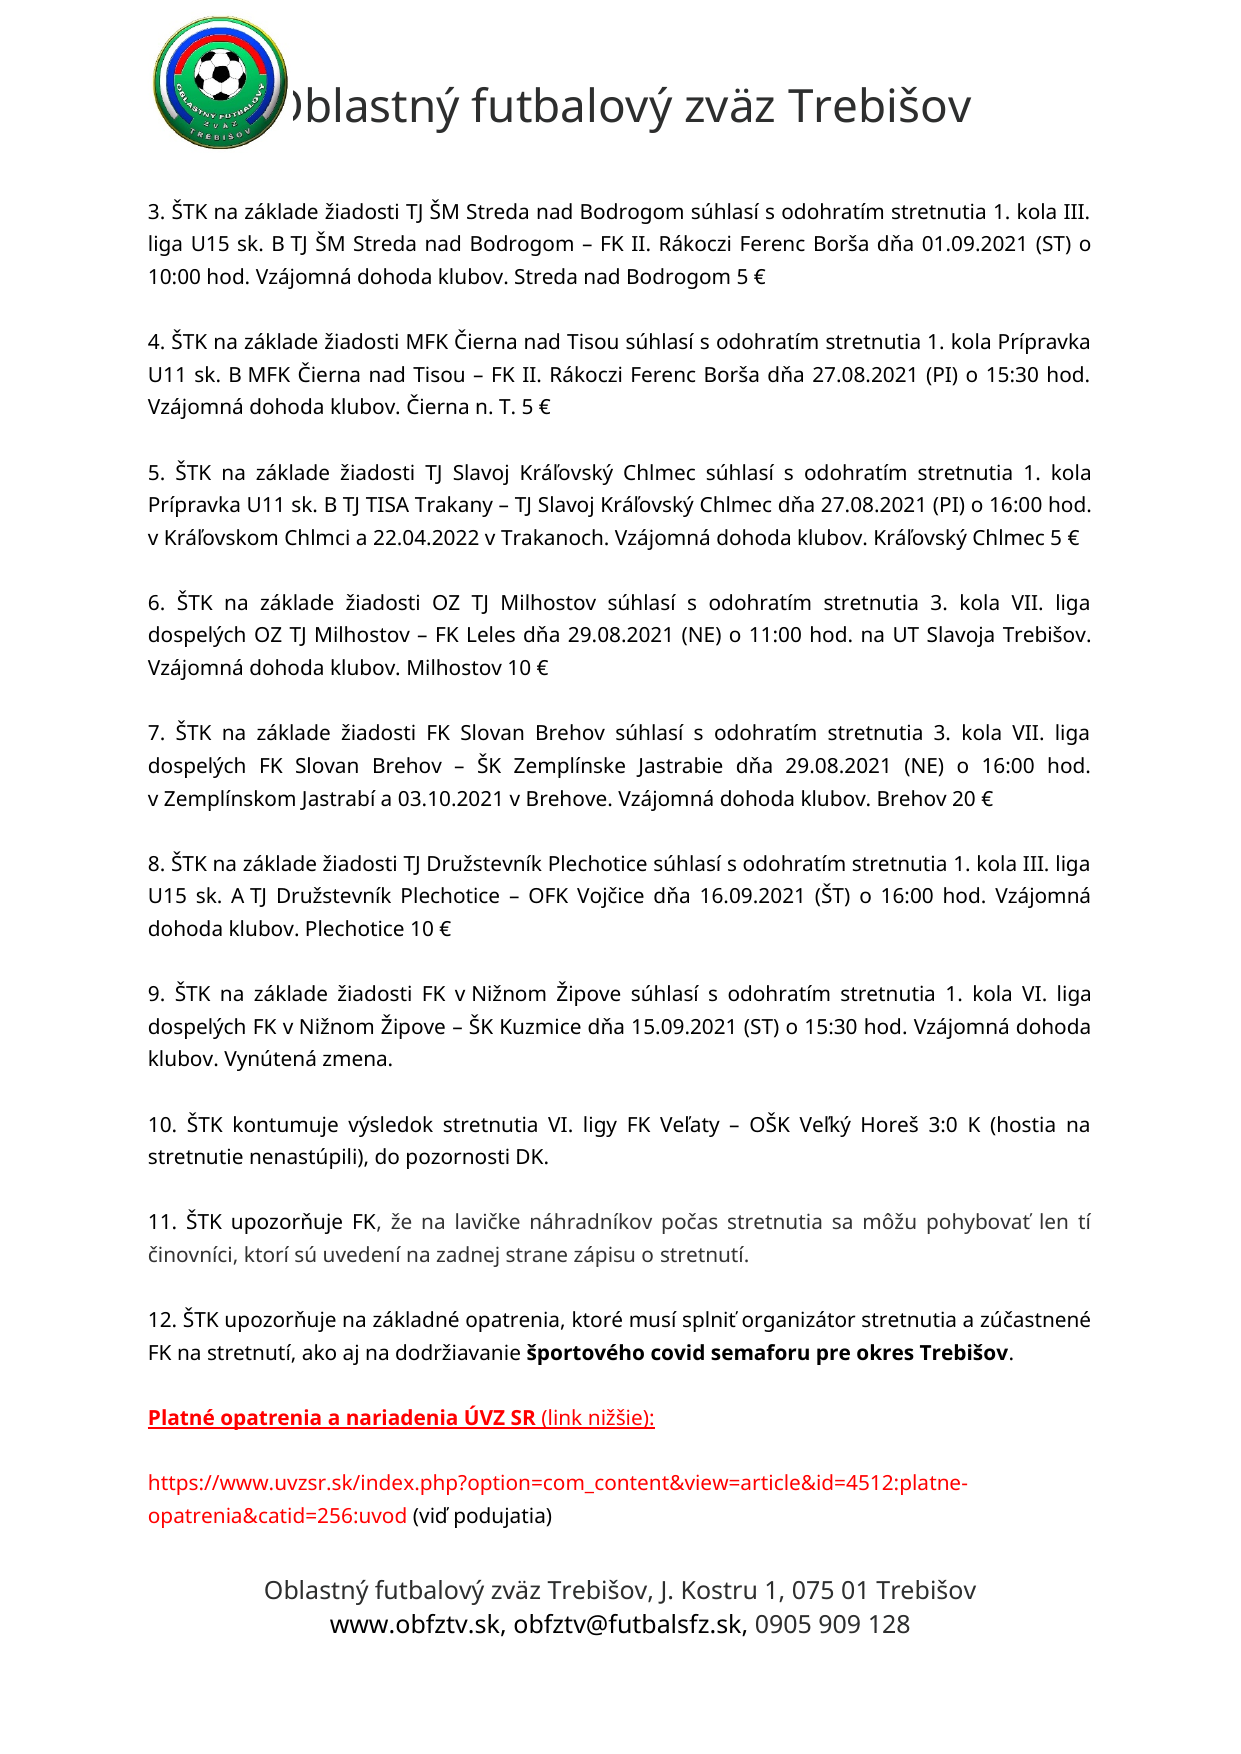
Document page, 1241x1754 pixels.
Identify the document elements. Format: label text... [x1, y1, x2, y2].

text Platné opatrenia a nariadenia ÚVZ SR (link nižšie): [148, 1403, 1093, 1432]
picture [147, 11, 293, 155]
text 5. ŠTK na základe žiadosti TJ Slavoj Kráľovský Chlmec súhlasí s odohratím stretnutia 1. kola Prípravka U11 sk. B TJ TISA Trakany – TJ Slavoj Kráľovský Chlmec dňa 27.08.2021 (PI) o 16:00 hod. v Kráľovskom Chlmci a 22.04.2022 v Trakanoch. Vzájomná dohoda klubov. Kráľovský Chlmec 5 € [148, 458, 1093, 551]
text 6. ŠTK na základe žiadosti OZ TJ Milhostov súhlasí s odohratím stretnutia 3. kola VII. liga dospelých OZ TJ Milhostov – FK Leles dňa 29.08.2021 (NE) o 11:00 hod. na UT Slavoja Trebišov. Vzájomná dohoda klubov. Milhostov 10 € [148, 588, 1093, 682]
text 12. ŠTK upozorňuje na základné opatrenia, ktoré musí splniť organizátor stretnutia a zúčastnené FK na stretnutí, ako aj na dodržiavanie športového covid semaforu pre okres Trebišov. [148, 1305, 1093, 1366]
text 10. ŠTK kontumuje výsledok stretnutia VI. ligy FK Veľaty – OŠK Veľký Horeš 3:0 K (hostia na stretnutie nenastúpili), do pozornosti DK. [148, 1110, 1093, 1171]
text https://www.uvzsr.sk/index.php?option=com_content&view=article&id=4512:platne-opatrenia&catid=256:uvod (viď podujatia) [148, 1468, 1093, 1529]
text 9. ŠTK na základe žiadosti FK v Nižnom Žipove súhlasí s odohratím stretnutia 1. kola VI. liga dospelých FK v Nižnom Žipove – ŠK Kuzmice dňa 15.09.2021 (ST) o 15:30 hod. Vzájomná dohoda klubov. Vynútená zmena. [148, 979, 1093, 1073]
text 3. ŠTK na základe žiadosti TJ ŠM Streda nad Bodrogom súhlasí s odohratím stretnutia 1. kola III. liga U15 sk. B TJ ŠM Streda nad Bodrogom – FK II. Rákoczi Ferenc Borša dňa 01.09.2021 (ST) o 10:00 hod. Vzájomná dohoda klubov. Streda nad Bodrogom 5 € [148, 197, 1093, 290]
text 8. ŠTK na základe žiadosti TJ Družstevník Plechotice súhlasí s odohratím stretnutia 1. kola III. liga U15 sk. A TJ Družstevník Plechotice – OFK Vojčice dňa 16.09.2021 (ŠT) o 16:00 hod. Vzájomná dohoda klubov. Plechotice 10 € [148, 849, 1093, 942]
text 7. ŠTK na základe žiadosti FK Slovan Brehov súhlasí s odohratím stretnutia 3. kola VII. liga dospelých FK Slovan Brehov – ŠK Zemplínske Jastrabie dňa 29.08.2021 (NE) o 16:00 hod. v Zemplínskom Jastrabí a 03.10.2021 v Brehove. Vzájomná dohoda klubov. Brehov 20 € [148, 718, 1093, 812]
text 11. ŠTK upozorňuje FK, že na lavičke náhradníkov počas stretnutia sa môžu pohybovať len tí činovníci, ktorí sú uvedení na zadnej strane zápisu o stretnutí. [148, 1236, 1093, 1268]
text 4. ŠTK na základe žiadosti MFK Čierna nad Tisou súhlasí s odohratím stretnutia 1. kola Prípravka U11 sk. B MFK Čierna nad Tisou – FK II. Rákoczi Ferenc Borša dňa 27.08.2021 (PI) o 15:30 hod. Vzájomná dohoda klubov. Čierna n. T. 5 € [148, 327, 1093, 421]
